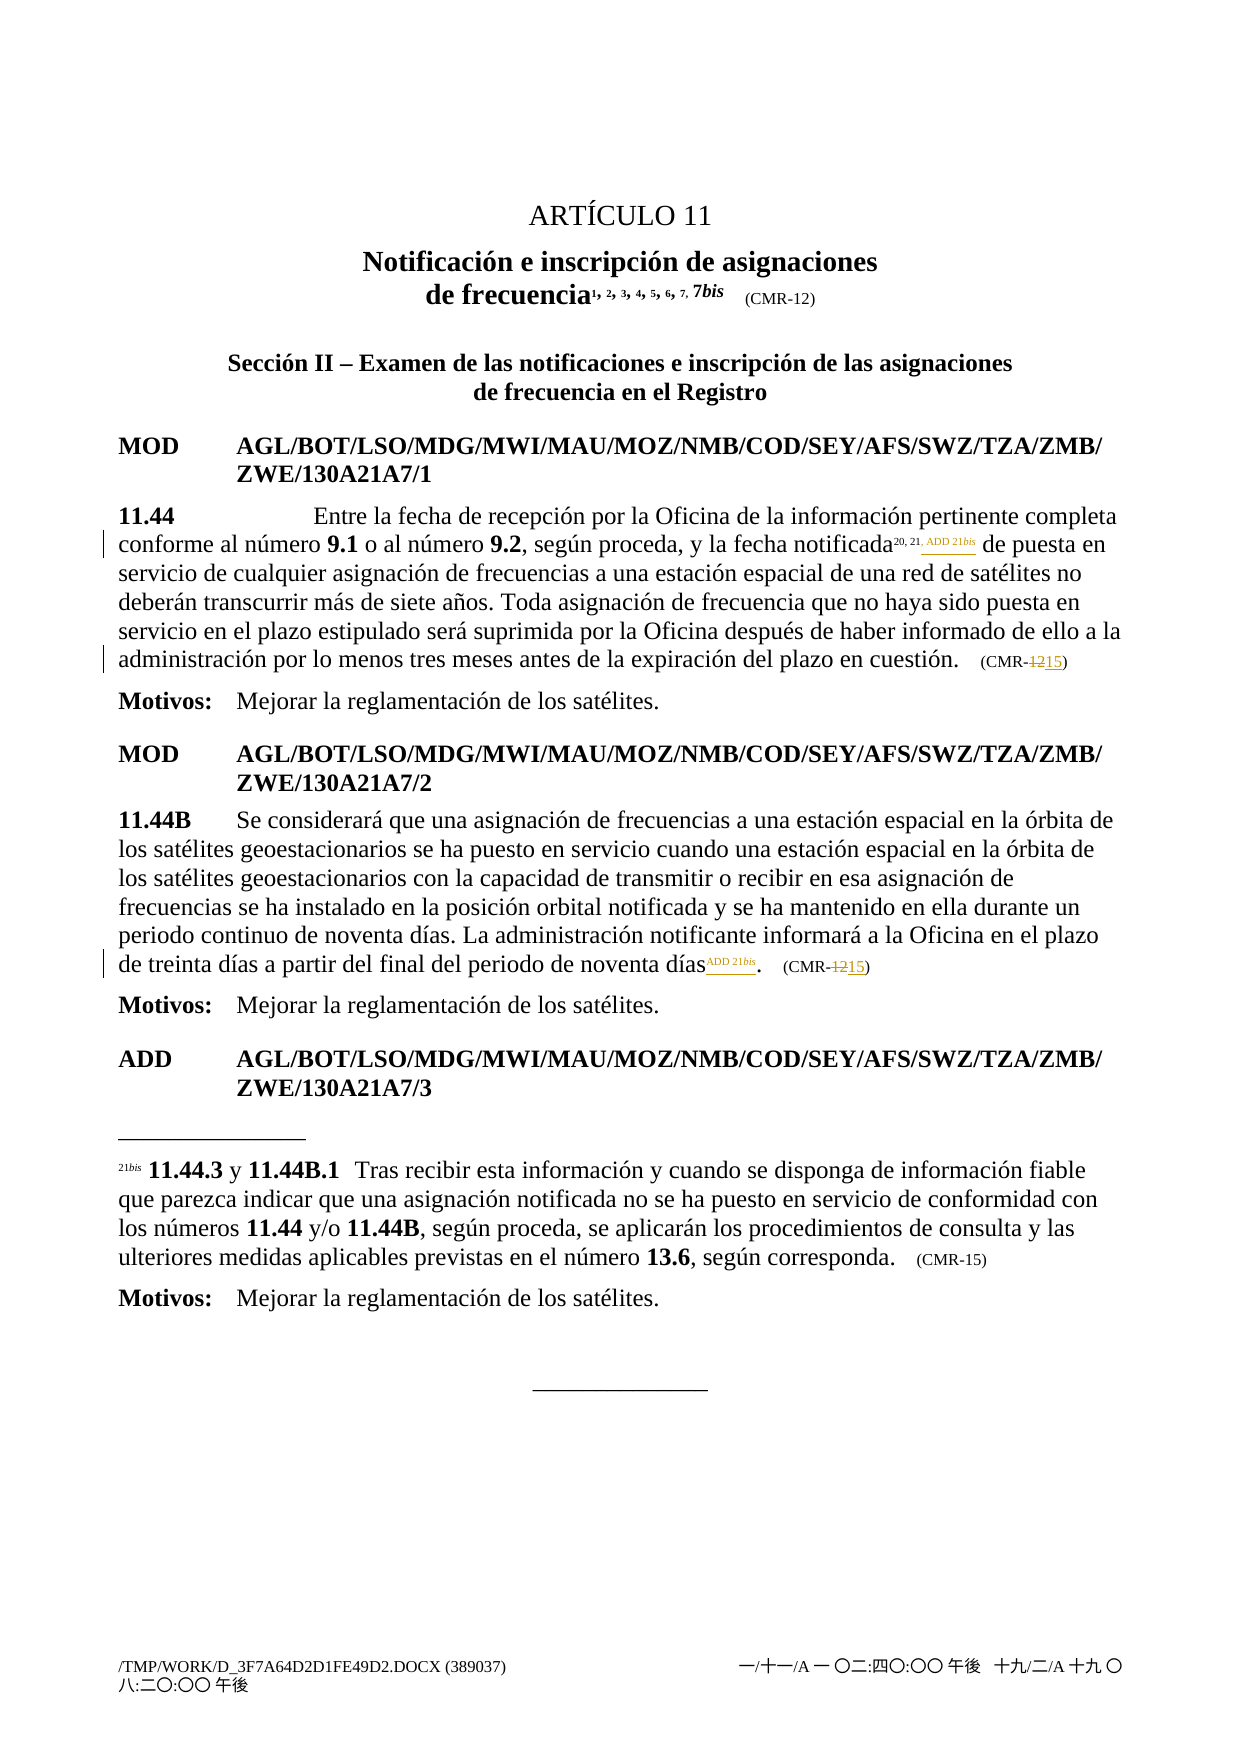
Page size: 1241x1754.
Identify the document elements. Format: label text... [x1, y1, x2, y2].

title Notificación e inscripción de asignaciones de frecuencia1, 2, 3, 4, 5, 6, 7, 7bis (CMR-12) [118, 244, 1122, 311]
text 11.44 Entre la fecha de recepción por la Oficina de la información pertinente completa conforme al número 9.1 o al número 9.2, según proceda, y la fecha notificada20, 21 de puesta en servicio de cualquier asignación de frecuencias a una estación espacial de una red de satélites no deberán transcurrir más de siete años. Toda asignación de frecuencia que no haya sido puesta en servicio en el plazo estipulado será suprimida por la Oficina después de haber informado de ello a la administración por lo menos tres meses antes de la expiración del plazo en cuestión. (CMR-) [118, 501, 1122, 673]
text Sección II – Examen de las notificaciones e inscripción de las asignaciones de frecuencia en el Registro [118, 348, 1122, 406]
text MOD AGL/BOT/LSO/MDG/MWI/MAU/MOZ/NMB/COD/SEY/AFS/SWZ/TZA/ZMB/ ZWE/130A21A7/2 [118, 739, 1122, 797]
text _______________ [118, 1114, 1122, 1143]
text 11.44B Se considerará que una asignación de frecuencias a una estación espacial en la órbita de los satélites geoestacionarios se ha puesto en servicio cuando una estación espacial en la órbita de los satélites geoestacionarios con la capacidad de transmitir o recibir en esa asignación de frecuencias se ha instalado en la posición orbital notificada y se ha mantenido en ella durante un periodo continuo de noventa días. La administración notificante informará a la Oficina en el plazo de treinta días a partir del final del periodo de noventa días. (CMR-) [118, 805, 1122, 978]
text ______________ [118, 1365, 1122, 1394]
text ARTÍCULO 11 [118, 198, 1122, 231]
text Motivos: Mejorar la reglamentación de los satélites. [118, 1283, 1122, 1312]
text MOD AGL/BOT/LSO/MDG/MWI/MAU/MOZ/NMB/COD/SEY/AFS/SWZ/TZA/ZMB/ ZWE/130A21A7/1 [118, 431, 1122, 488]
text Motivos: Mejorar la reglamentación de los satélites. [118, 686, 1122, 714]
text Motivos: Mejorar la reglamentación de los satélites. [118, 990, 1122, 1019]
text ADD AGL/BOT/LSO/MDG/MWI/MAU/MOZ/NMB/COD/SEY/AFS/SWZ/TZA/ZMB/ ZWE/130A21A7/3 [118, 1044, 1122, 1102]
text 21bis 11.44.3 y 11.44B.1 Tras recibir esta información y cuando se disponga de información fiable que parezca indicar que una asignación notificada no se ha puesto en servicio de conformidad con los números 11.44 y/o 11.44B, según proceda, se aplicarán los procedimientos de consulta y las ulteriores medidas aplicables previstas en el número 13.6, según corresponda. (CMR-15) [118, 1155, 1122, 1270]
